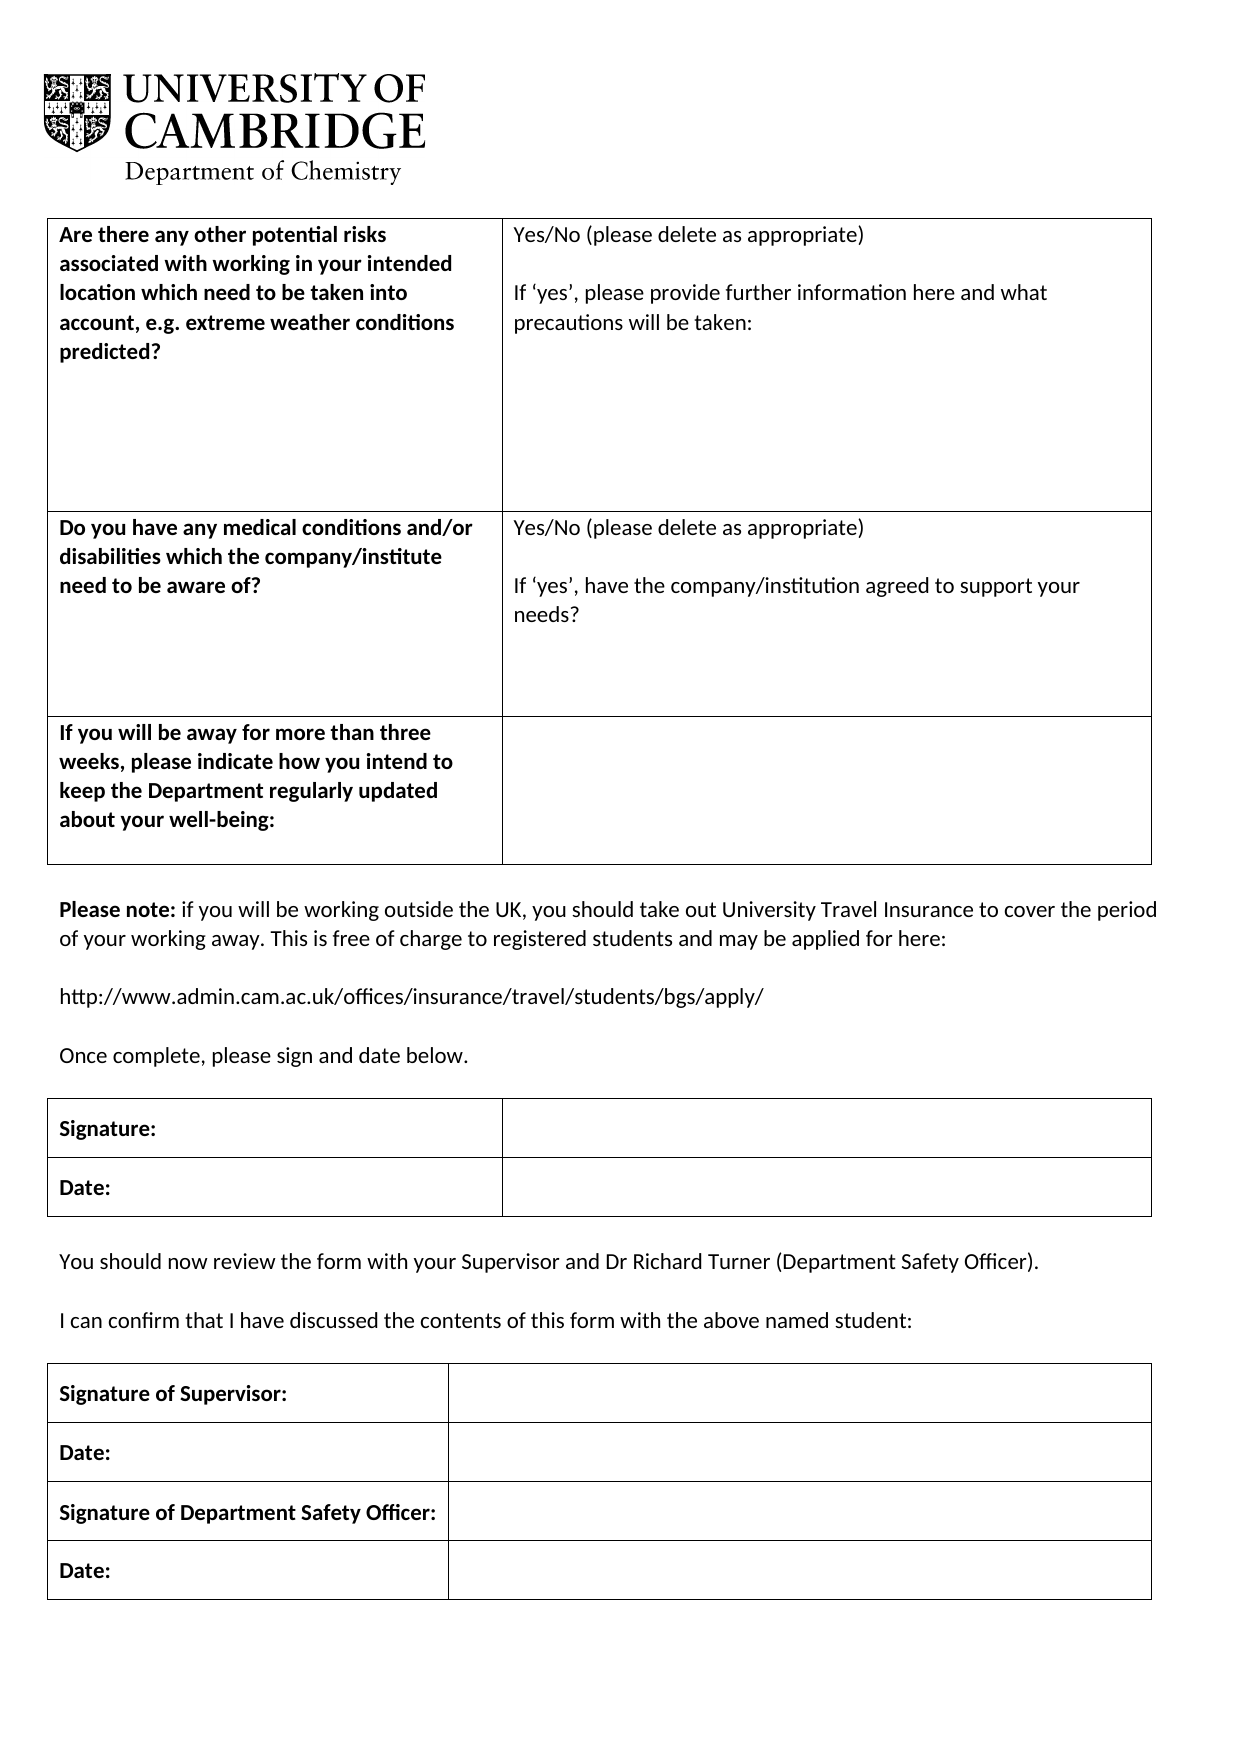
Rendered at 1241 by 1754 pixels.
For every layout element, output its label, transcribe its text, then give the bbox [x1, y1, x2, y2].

table_cell [503, 717, 1151, 864]
table_header [449, 1364, 1151, 1422]
table_cell [449, 1541, 1151, 1599]
picture [43, 73, 426, 185]
table_cell Do you have any medical conditions and/or disabilities which the company/institute need to be aware of? [48, 512, 502, 716]
text Once complete, please sign and date below. [59, 1040, 1181, 1069]
table_cell Date: [48, 1541, 448, 1599]
table_header [503, 1099, 1151, 1157]
table_cell Date: [48, 1158, 502, 1216]
text http://www.admin.cam.ac.uk/offices/insurance/travel/students/bgs/apply/ [59, 981, 1181, 1011]
table_header Signature: [48, 1099, 502, 1157]
text You should now review the form with your Supervisor and Dr Richard Turner (Department Safety Officer). [59, 1246, 1181, 1276]
table_cell [449, 1423, 1151, 1481]
table_header Signature of Supervisor: [48, 1364, 448, 1422]
table_cell Yes/No (please delete as appropriate) If ‘yes’, please provide further information here and what precautions will be taken: [503, 219, 1151, 511]
text I can confirm that I have discussed the contents of this form with the above named student: [59, 1305, 1181, 1334]
table_cell [449, 1482, 1151, 1540]
text Please note: if you will be working outside the UK, you should take out University Travel Insurance to cover the period of your working away. This is free of charge to registered students and may be applied for here: [59, 894, 1181, 952]
table_cell Yes/No (please delete as appropriate) If ‘yes’, have the company/institution agreed to support your needs? [503, 512, 1151, 716]
table_cell Are there any other potential risks associated with working in your intended location which need to be taken into account, e.g. extreme weather conditions predicted? [48, 219, 502, 511]
table_cell Date: [48, 1423, 448, 1481]
table_cell Signature of Department Safety Officer: [48, 1482, 448, 1540]
table_cell [503, 1158, 1151, 1216]
table_cell If you will be away for more than three weeks, please indicate how you intend to keep the Department regularly updated about your well-being: [48, 717, 502, 864]
